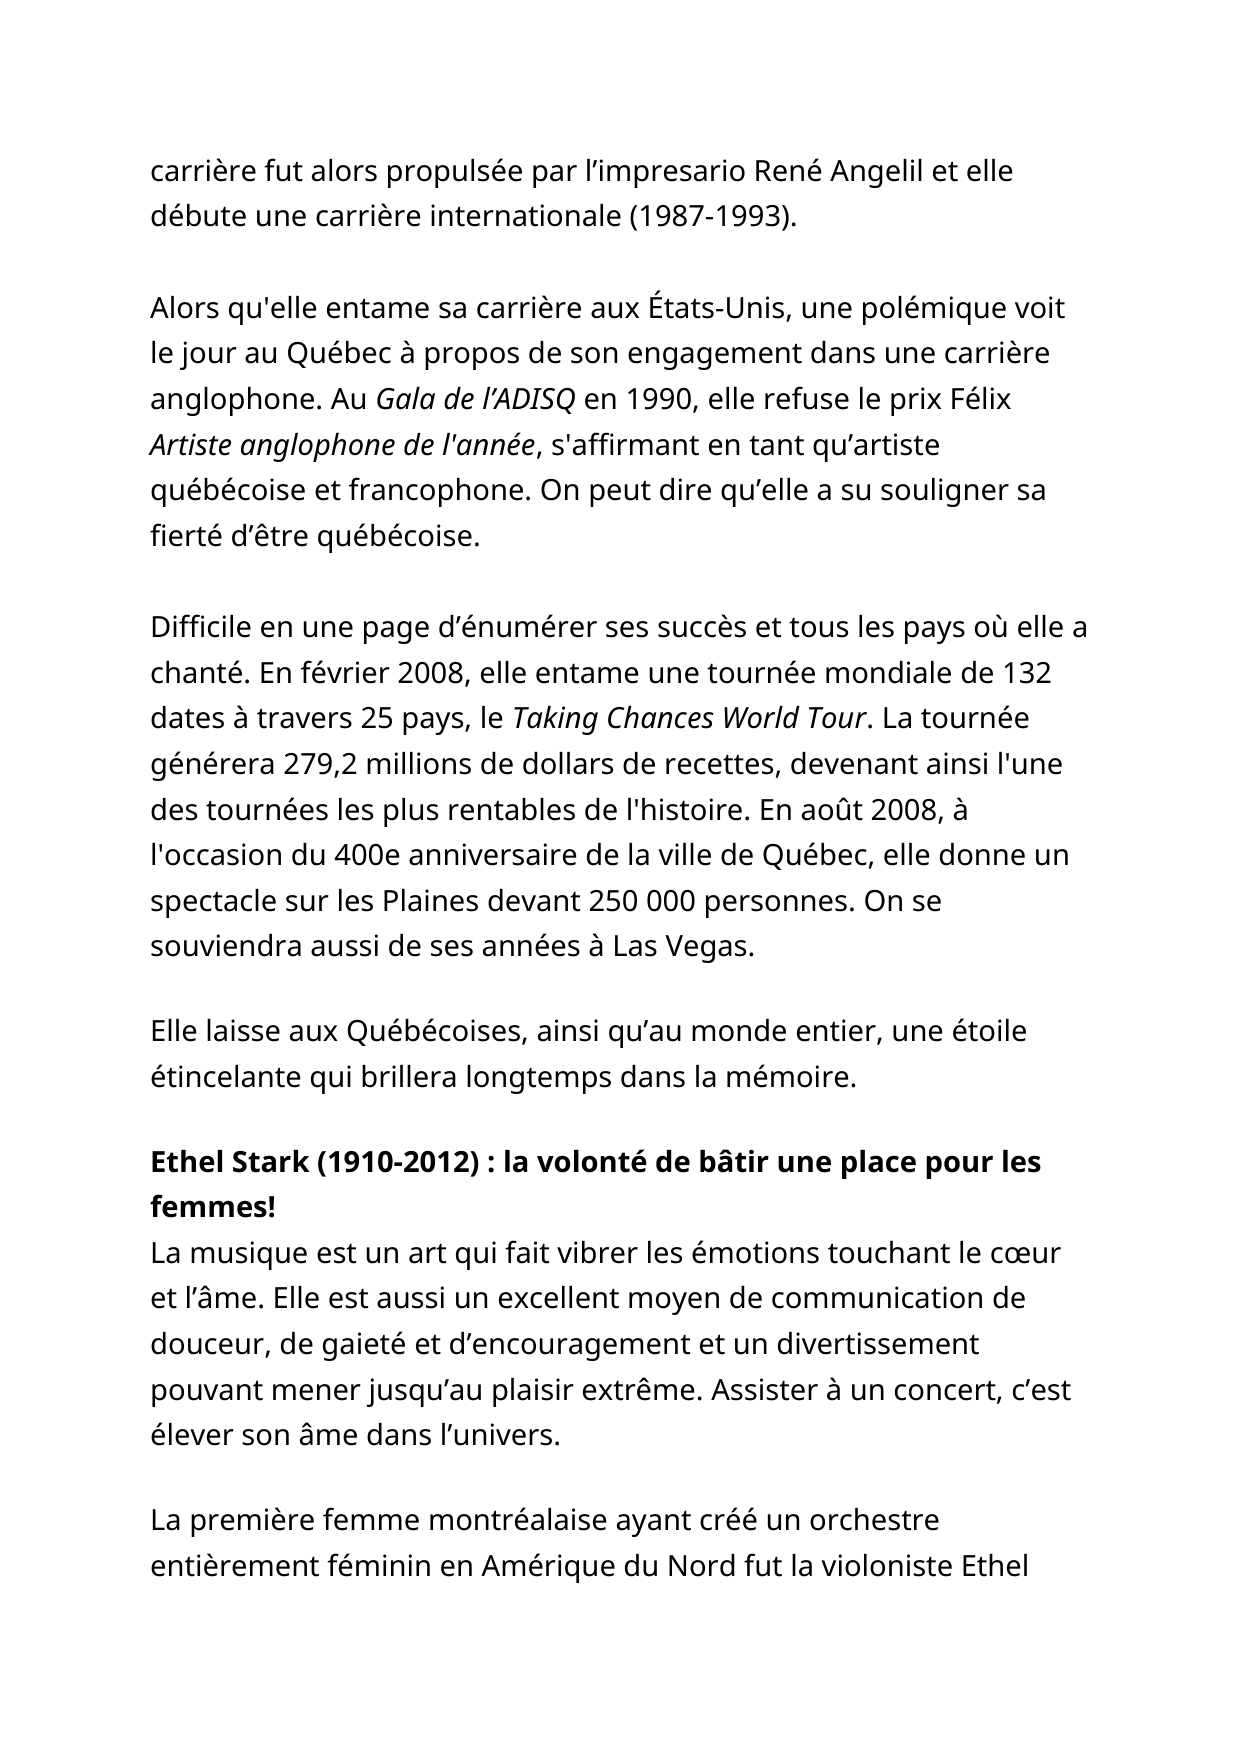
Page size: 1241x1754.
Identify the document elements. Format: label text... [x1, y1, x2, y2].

text Ethel Stark (1910-2012) : la volonté de bâtir une place pour les femmes! [150, 1141, 1090, 1226]
text Difficile en une page d’énumérer ses succès et tous les pays où elle a chanté. En février 2008, elle entame une tournée mondiale de 132 dates à travers 25 pays, le Taking Chances World Tour. La tournée générera 279,2 millions de dollars de recettes, devenant ainsi l'une des tournées les plus rentables de l'histoire. En août 2008, à l'occasion du 400e anniversaire de la ville de Québec, elle donne un spectacle sur les Plaines devant 250 000 personnes. On se souviendra aussi de ses années à Las Vegas. [150, 606, 1090, 965]
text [150, 1499, 1090, 1585]
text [150, 150, 1090, 235]
text La musique est un art qui fait vibrer les émotions touchant le cœur et l’âme. Elle est aussi un excellent moyen de communication de douceur, de gaieté et d’encouragement et un divertissement pouvant mener jusqu’au plaisir extrême. Assister à un concert, c’est élever son âme dans l’univers. [150, 1232, 1090, 1454]
text Alors qu'elle entame sa carrière aux États-Unis, une polémique voit le jour au Québec à propos de son engagement dans une carrière anglophone. Au Gala de l’ADISQ en 1990, elle refuse le prix Félix Artiste anglophone de l'année, s'affirmant en tant qu’artiste québécoise et francophone. On peut dire qu’elle a su souligner sa fierté d’être québécoise. [150, 287, 1090, 555]
text Elle laisse aux Québécoises, ainsi qu’au monde entier, une étoile étincelante qui brillera longtemps dans la mémoire. [150, 1010, 1090, 1096]
